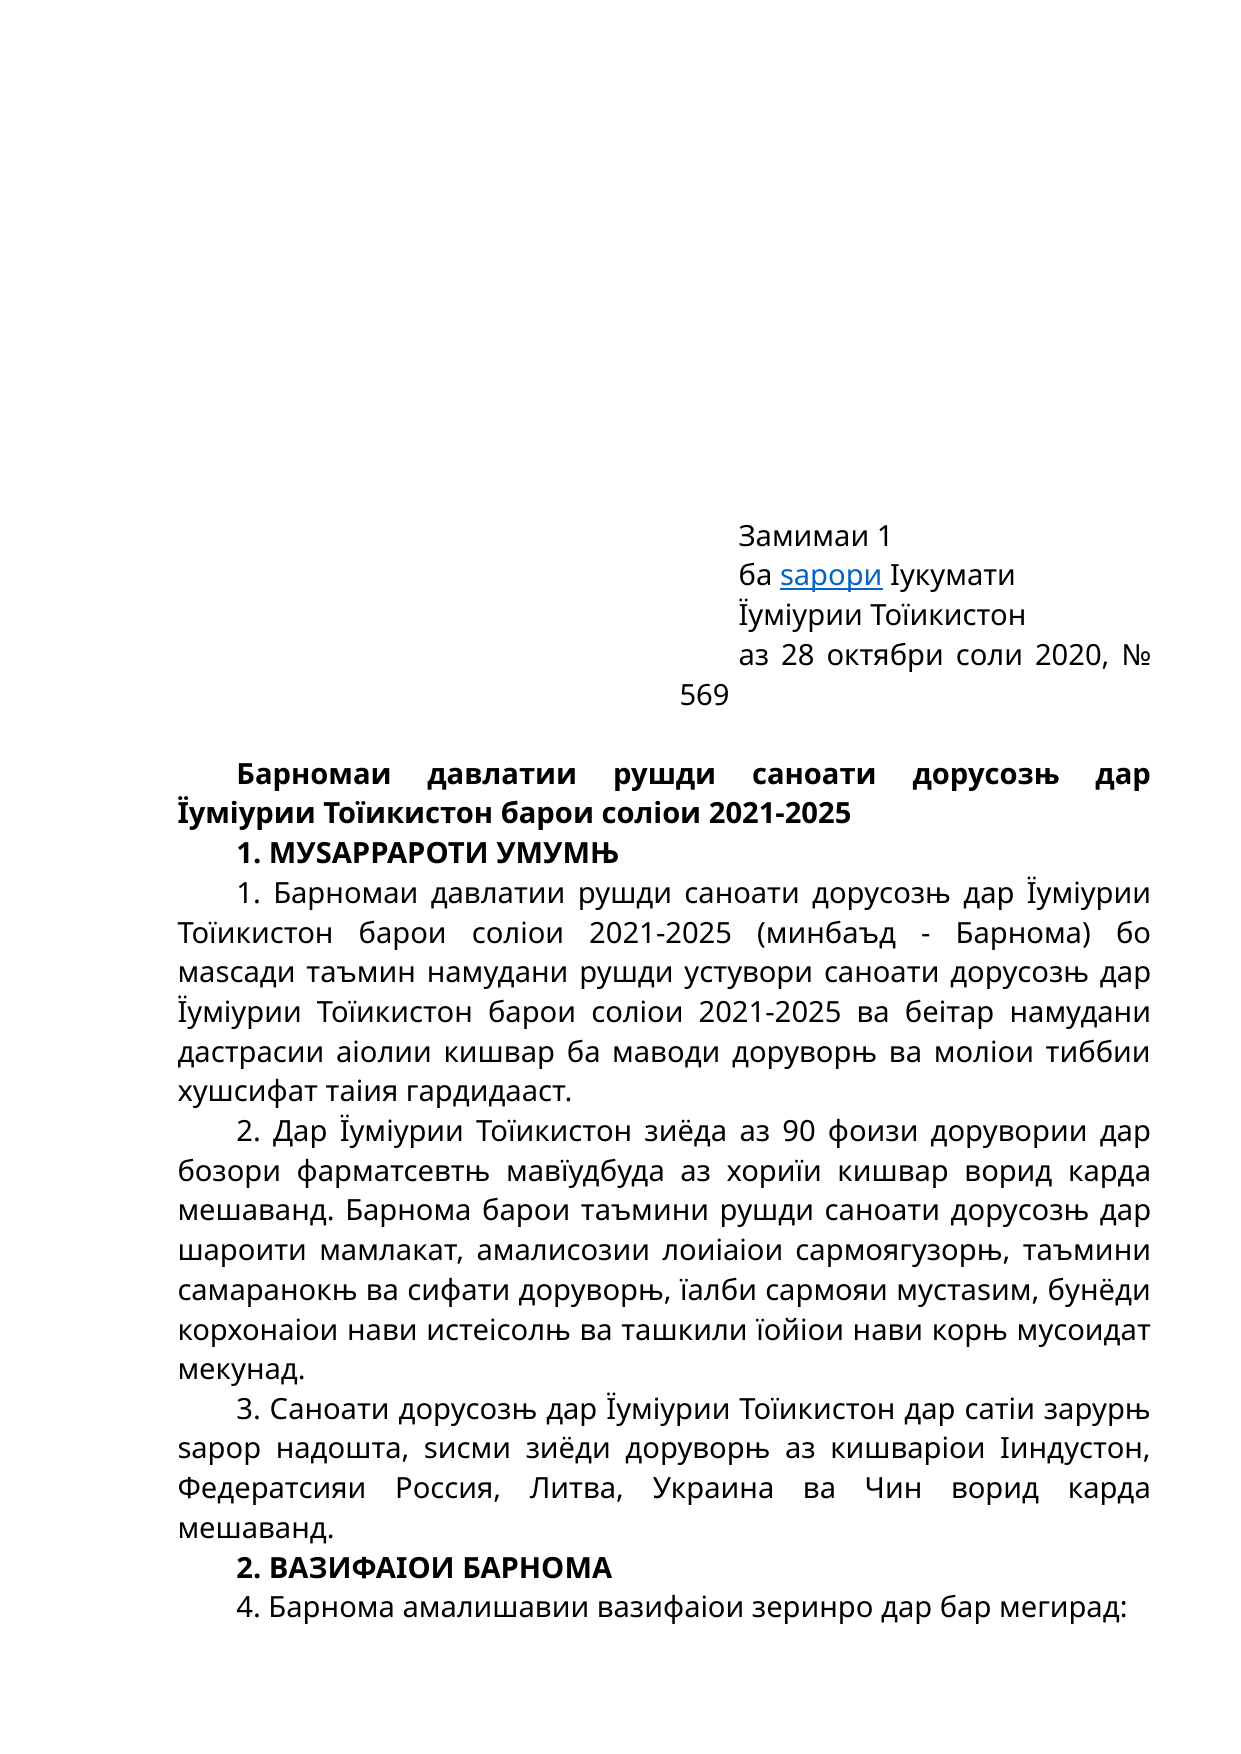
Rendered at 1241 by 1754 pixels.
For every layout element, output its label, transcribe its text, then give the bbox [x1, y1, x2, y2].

text 4. Барнома амалишавии вазифаіои зеринро дар бар мегирад: [177, 1587, 1152, 1626]
text аз 28 октябри соли 2020, № 569 [679, 634, 1152, 713]
text Барномаи давлатии рушди саноати дорусозњ дар Їуміурии Тоїикистон барои соліои 2021-2025 [177, 753, 1152, 832]
text Замимаи 1 [679, 515, 1152, 555]
text 2. ВАЗИФАІОИ БАРНОМА [177, 1547, 1152, 1587]
text 3. Саноати дорусозњ дар Їуміурии Тоїикистон дар сатіи зарурњ ѕарор надошта, ѕисми зиёди доруворњ аз кишваріои Іиндустон, Федератсияи Россия, Литва, Украина ва Чин ворид карда мешаванд. [177, 1388, 1152, 1547]
text Їуміурии Тоїикистон [679, 594, 1152, 634]
text ба ѕарори Іукумати [679, 555, 1152, 594]
text 2. Дар Їуміурии Тоїикистон зиёда аз 90 фоизи дорувории дар бозори фарматсевтњ мавїудбуда аз хориїи кишвар ворид карда мешаванд. Барнома барои таъмини рушди саноати дорусозњ дар шароити мамлакат, амалисозии лоиіаіои сармоягузорњ, таъмини самаранокњ ва сифати доруворњ, їалби сармояи мустаѕим, бунёди корхонаіои нави истеісолњ ва ташкили їойіои нави корњ мусоидат мекунад. [177, 1110, 1152, 1388]
text 1. Барномаи давлатии рушди саноати дорусозњ дар Їуміурии Тоїикистон барои соліои 2021-2025 (минбаъд - Барнома) бо маѕсади таъмин намудани рушди устувори саноати дорусозњ дар Їуміурии Тоїикистон барои соліои 2021-2025 ва беітар намудани дастрасии аіолии кишвар ба маводи доруворњ ва моліои тиббии хушсифат таіия гардидааст. [177, 872, 1152, 1110]
text 1. МУЅАРРАРОТИ УМУМЊ [177, 832, 1152, 872]
